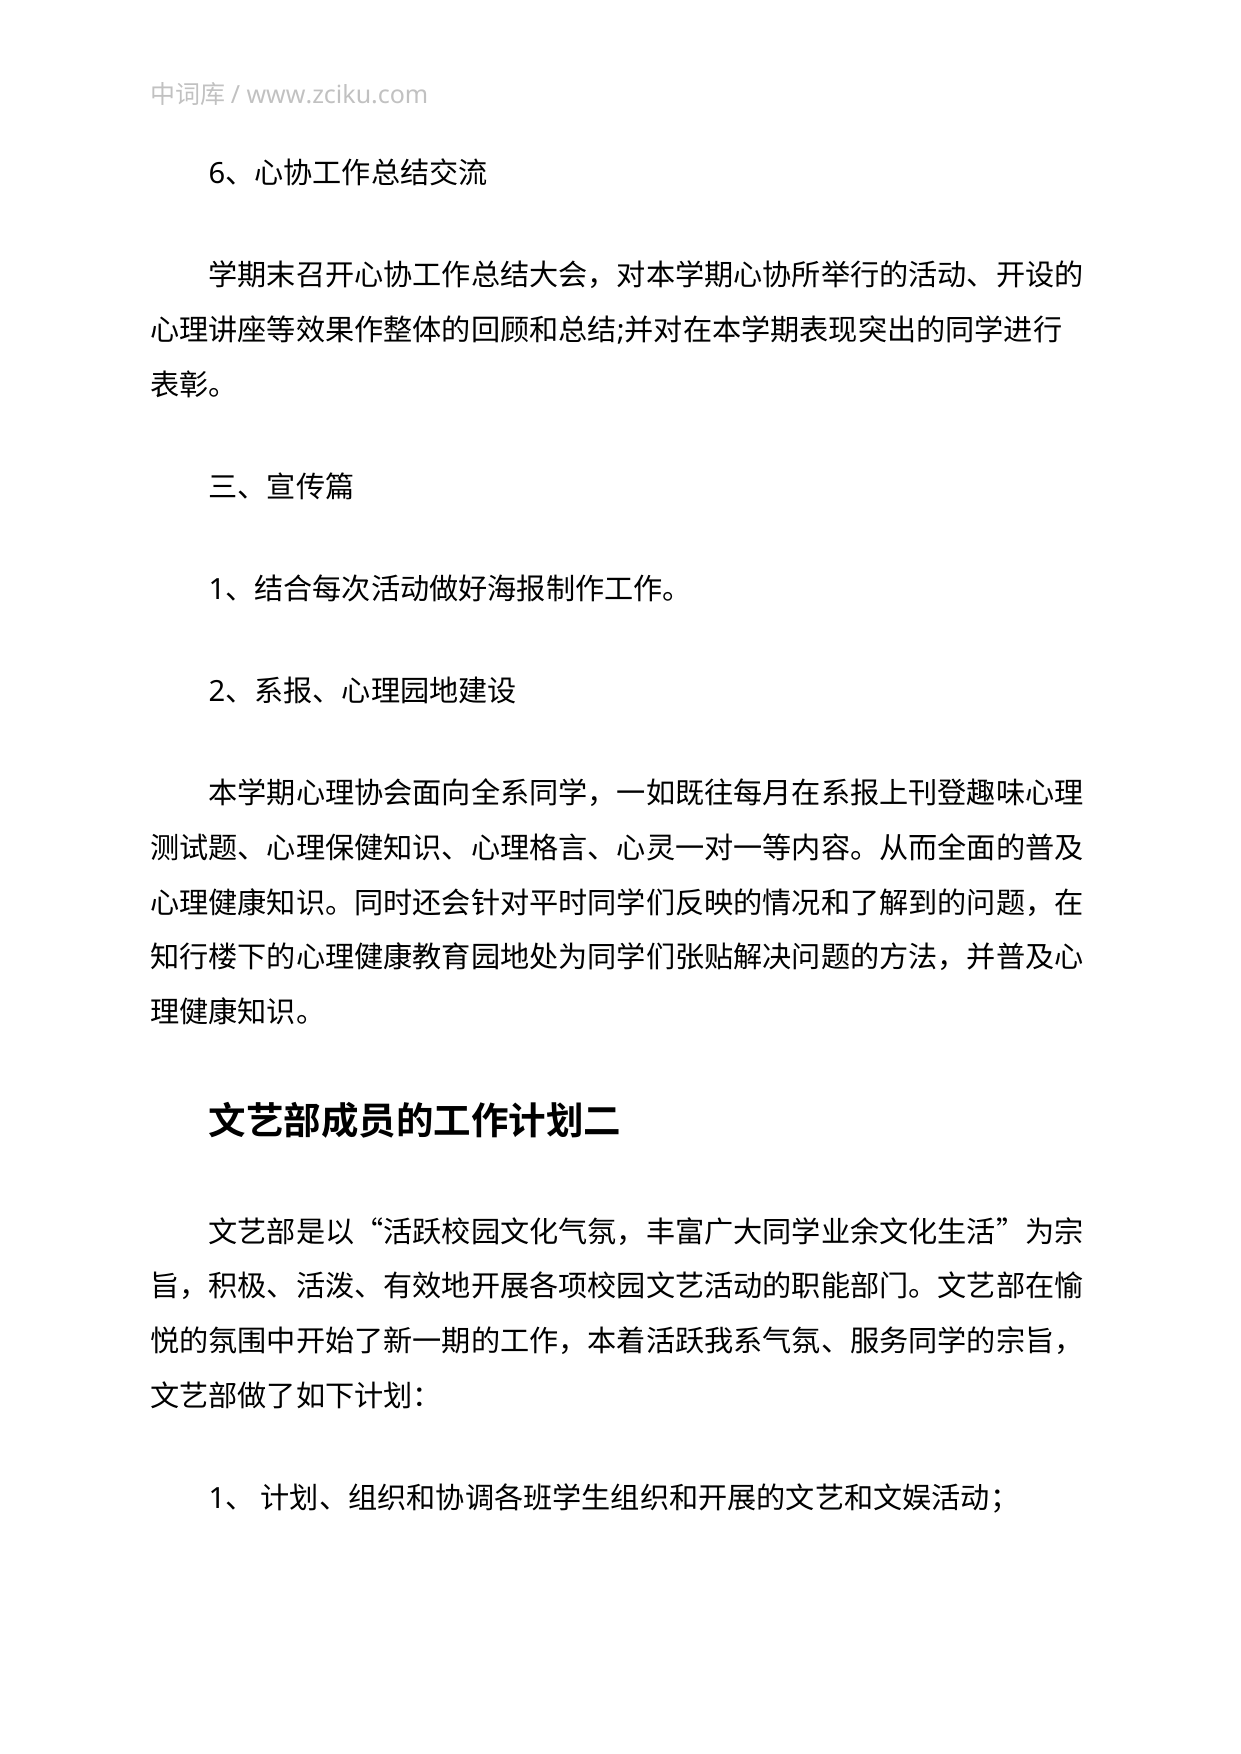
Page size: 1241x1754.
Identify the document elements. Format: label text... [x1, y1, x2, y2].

text 1、结合每次活动做好海报制作工作。 [150, 565, 1090, 608]
text 1、 计划、组织和协调各班学生组织和开展的文艺和文娱活动； [150, 1474, 1090, 1517]
text 6、心协工作总结交流 [150, 150, 1090, 192]
text 本学期心理协会面向全系同学，一如既往每月在系报上刊登趣味心理测试题、心理保健知识、心理格言、心灵一对一等内容。从而全面的普及心理健康知识。同时还会针对平时同学们反映的情况和了解到的问题，在知行楼下的心理健康教育园地处为同学们张贴解决问题的方法，并普及心理健康知识。 [150, 769, 1090, 1031]
text 文艺部是以“活跃校园文化气氛，丰富广大同学业余文化生活”为宗旨，积极、活泼、有效地开展各项校园文艺活动的职能部门。文艺部在愉悦的氛围中开始了新一期的工作，本着活跃我系气氛、服务同学的宗旨，文艺部做了如下计划： [150, 1208, 1090, 1415]
text 学期末召开心协工作总结大会，对本学期心协所举行的活动、开设的心理讲座等效果作整体的回顾和总结;并对在本学期表现突出的同学进行表彰。 [150, 252, 1090, 404]
text 三、宣传篇 [150, 464, 1090, 506]
text 文艺部成员的工作计划二 [150, 1091, 1090, 1145]
text 2、系报、心理园地建设 [150, 667, 1090, 710]
